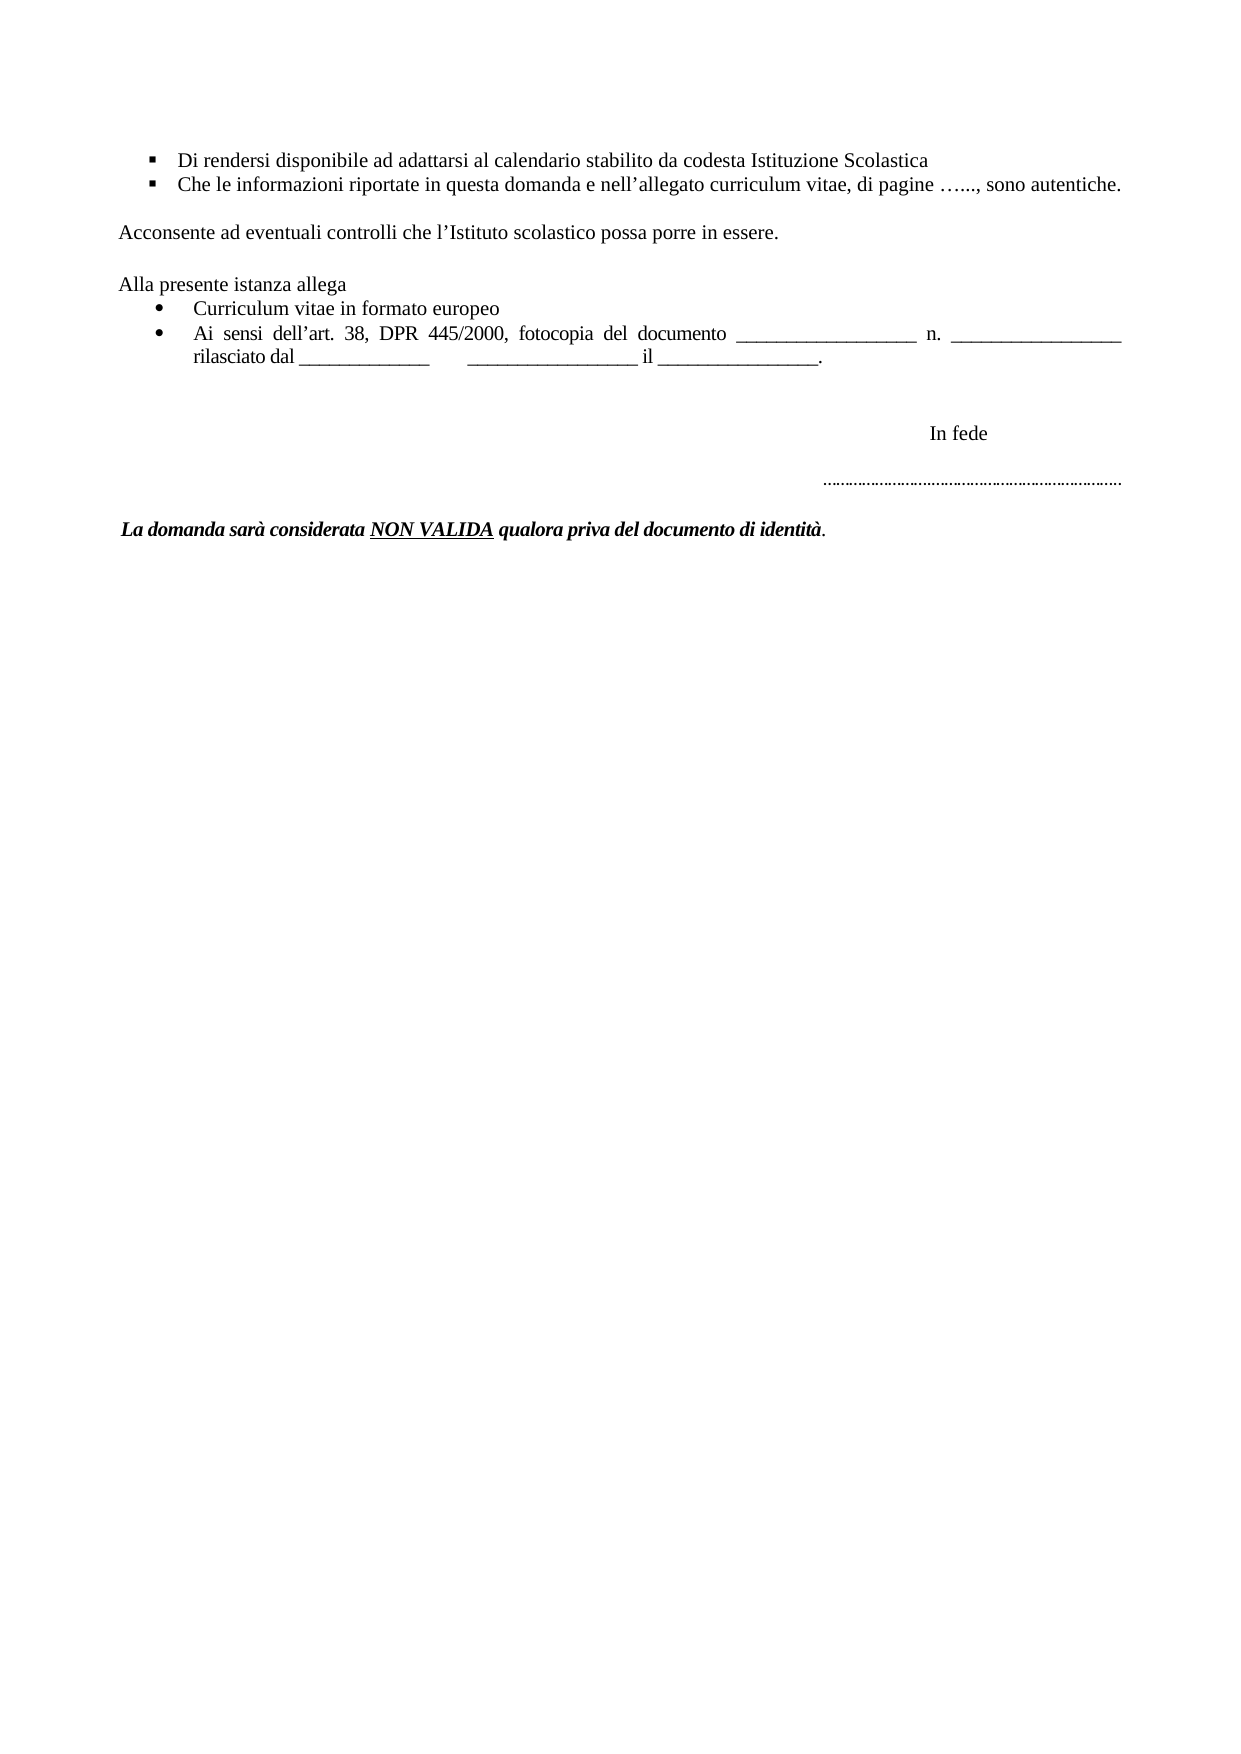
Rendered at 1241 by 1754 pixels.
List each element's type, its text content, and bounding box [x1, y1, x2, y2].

text Acconsente ad eventuali controlli che l’Istituto scolastico possa porre in essere. [118, 220, 1122, 244]
text Alla presente istanza allega [118, 272, 1122, 296]
list Ai sensi dell’art. 38, DPR 445/2000, fotocopia del documento __________________ n. _________________ rilasciato dal _____________ _________________ il ________________. [156, 320, 1122, 368]
text In fede [856, 421, 1122, 445]
list Di rendersi disponibile ad adattarsi al calendario stabilito da codesta Istituzione Scolastica [148, 148, 1122, 172]
text La domanda sarà considerata NON VALIDA qualora priva del documento di identità. [121, 517, 1122, 541]
list Che le informazioni riportate in questa domanda e nell’allegato curriculum vitae, di pagine …..., sono autentiche. [148, 172, 1122, 196]
list Curriculum vitae in formato europeo [156, 296, 1122, 320]
text …………………….…………………………………….. [118, 468, 1122, 491]
